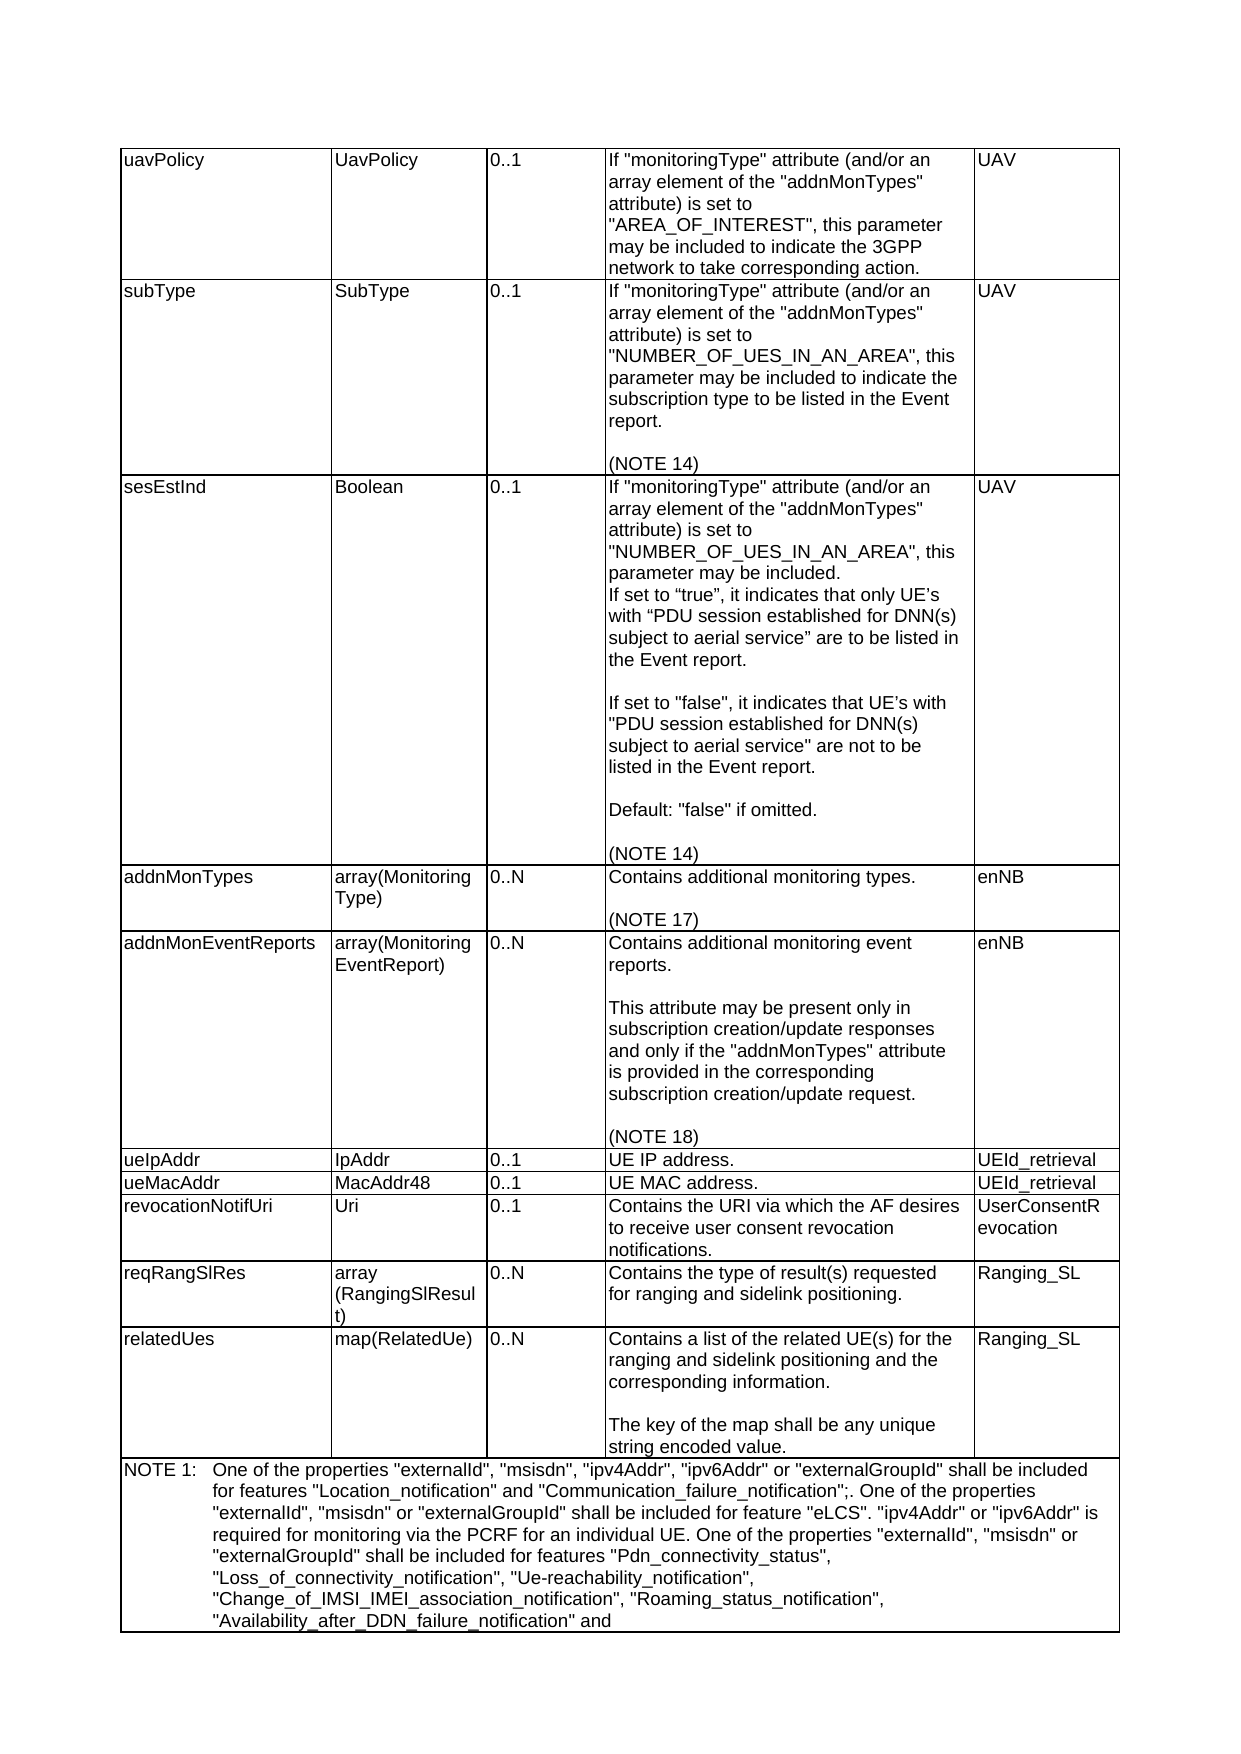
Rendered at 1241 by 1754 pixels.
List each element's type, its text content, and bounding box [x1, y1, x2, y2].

table_cell addnMonEventReports [122, 932, 331, 1147]
table_cell 0..1 [488, 1172, 605, 1194]
table_cell Ranging_SL [975, 1262, 1119, 1326]
table_cell SubType [332, 280, 486, 474]
table_cell reqRangSlRes [122, 1262, 331, 1326]
table_cell If "monitoringType" attribute (and/or an array element of the "addnMonTypes" attribute) is set to "NUMBER_OF_UES_IN_AN_AREA", this parameter may be included to indicate the subscription type to be listed in the Event report. (NOTE 14) [606, 280, 974, 474]
table_cell UEId_retrieval [975, 1149, 1119, 1171]
table_cell 0..1 [488, 149, 605, 279]
table_cell ueIpAddr [122, 1149, 331, 1171]
table_cell uavPolicy [122, 149, 331, 279]
table_cell 0..N [488, 1328, 605, 1457]
table_cell Boolean [332, 476, 486, 864]
table_cell Uri [332, 1195, 486, 1260]
table_cell 0..N [488, 1262, 605, 1326]
table_cell Contains the type of result(s) requested for ranging and sidelink positioning. [606, 1262, 974, 1326]
table_cell Contains the URI via which the AF desires to receive user consent revocation notifications. [606, 1195, 974, 1260]
table_cell subType [122, 280, 331, 474]
table_cell IpAddr [332, 1149, 486, 1171]
table_cell sesEstInd [122, 476, 331, 864]
table_cell Contains additional monitoring event reports. This attribute may be present only in subscription creation/update responses and only if the "addnMonTypes" attribute is provided in the corresponding subscription creation/update request. (NOTE 18) [606, 932, 974, 1147]
table_cell 0..N [488, 932, 605, 1147]
table_cell 0..N [488, 866, 605, 930]
table_cell 0..1 [488, 1149, 605, 1171]
table_cell Ranging_SL [975, 1328, 1119, 1457]
table_cell Contains a list of the related UE(s) for the ranging and sidelink positioning and the corresponding information. The key of the map shall be any unique string encoded value. [606, 1328, 974, 1457]
table_cell If "monitoringType" attribute (and/or an array element of the "addnMonTypes" attribute) is set to "NUMBER_OF_UES_IN_AN_AREA", this parameter may be included. If set to “true”, it indicates that only UE’s with “PDU session established for DNN(s) subject to aerial service” are to be listed in the Event report. If set to "false", it indicates that UE’s with "PDU session established for DNN(s) subject to aerial service" are not to be listed in the Event report. Default: "false" if omitted. (NOTE 14) [606, 476, 974, 864]
table_cell UAV [975, 280, 1119, 474]
table_cell array(RangingSlResult) [332, 1262, 486, 1326]
table_cell UAV [975, 149, 1119, 279]
table_cell 0..1 [488, 476, 605, 864]
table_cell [122, 1459, 1119, 1631]
table_cell enNB [975, 866, 1119, 930]
table_cell UavPolicy [332, 149, 486, 279]
table_cell 0..1 [488, 1195, 605, 1260]
table_cell map(RelatedUe) [332, 1328, 486, 1457]
table_cell enNB [975, 932, 1119, 1147]
table_cell UAV [975, 476, 1119, 864]
table_cell UE MAC address. [606, 1172, 974, 1194]
table_cell If "monitoringType" attribute (and/or an array element of the "addnMonTypes" attribute) is set to "AREA_OF_INTEREST", this parameter may be included to indicate the 3GPP network to take corresponding action. [606, 149, 974, 279]
table_cell UE IP address. [606, 1149, 974, 1171]
table_cell relatedUes [122, 1328, 331, 1457]
table_cell addnMonTypes [122, 866, 331, 930]
table_cell ueMacAddr [122, 1172, 331, 1194]
table_cell Contains additional monitoring types. (NOTE 17) [606, 866, 974, 930]
table_cell UserConsentRevocation [975, 1195, 1119, 1260]
table_cell MacAddr48 [332, 1172, 486, 1194]
table_cell UEId_retrieval [975, 1172, 1119, 1194]
table_cell 0..1 [488, 280, 605, 474]
table_cell revocationNotifUri [122, 1195, 331, 1260]
table_cell array(MonitoringType) [332, 866, 486, 930]
table_cell array(MonitoringEventReport) [332, 932, 486, 1147]
